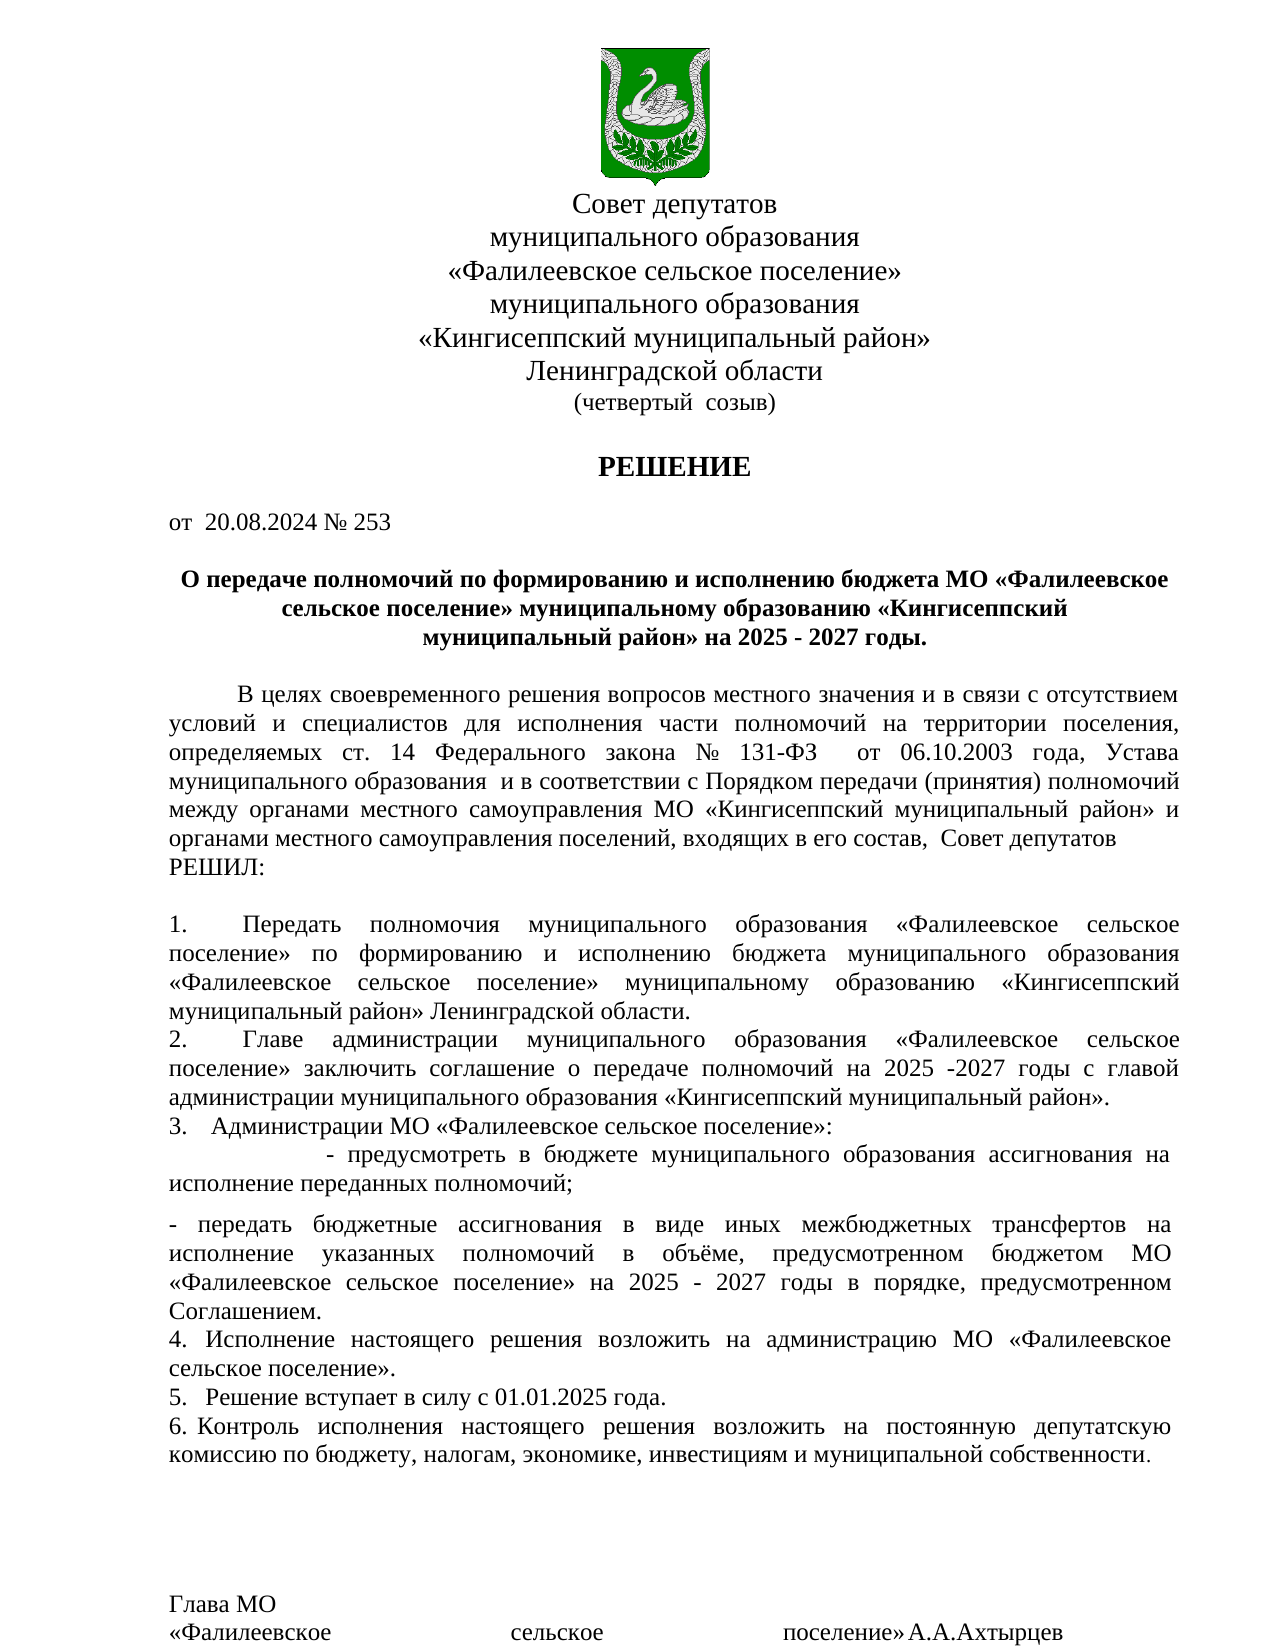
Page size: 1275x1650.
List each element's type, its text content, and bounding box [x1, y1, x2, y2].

text «Фалилеевское сельское поселение» А.А.Ахтырцев [169, 1617, 1181, 1646]
list Передать полномочия муниципального образования «Фалилеевское сельское поселение» по формированию и исполнению бюджета муниципального образования «Фалилеевское сельское поселение» муниципальному образованию «Кингисеппский муниципальный район» Ленинградской области. [169, 909, 1181, 1024]
text (четвертый созыв) [169, 387, 1181, 416]
list Администрации МО «Фалилеевское сельское поселение»: [169, 1111, 1181, 1139]
list Главе администрации муниципального образования «Фалилеевское сельское поселение» заключить соглашение о передаче полномочий на 2025 -2027 годы с главой администрации муниципального образования «Кингисеппский муниципальный район». [169, 1024, 1181, 1111]
list Контроль исполнения настоящего решения возложить на постоянную депутатскую комиссию по бюджету, налогам, экономике, инвестициям и муниципальной собственности. [169, 1411, 1172, 1468]
text муниципального образования [169, 286, 1181, 320]
text сельское поселение» муниципальному образованию «Кингисеппский [169, 593, 1181, 622]
text муниципального образования [169, 219, 1181, 253]
text В целях своевременного решения вопросов местного значения и в связи с отсутствием условий и специалистов для исполнения части полномочий на территории поселения, определяемых ст. 14 Федерального закона № 131-ФЗ от 06.10.2003 года, Устава муниципального образования и в соответствии с Порядком передачи (принятия) полномочий между органами местного самоуправления МО «Кингисеппский муниципальный район» и органами местного самоуправления поселений, входящих в его состав, Совет депутатов [169, 679, 1181, 852]
text Глава МО [169, 1589, 1181, 1617]
text «Кингисеппский муниципальный район» [169, 320, 1181, 353]
text «Фалилеевское сельское поселение» [169, 253, 1181, 286]
text О передаче полномочий по формированию и исполнению бюджета МО «Фалилеевское [169, 564, 1181, 593]
text Ленинградской области [169, 353, 1181, 387]
text Совет депутатов [169, 186, 1181, 219]
list Исполнение настоящего решения возложить на администрацию МО «Фалилеевское сельское поселение». [169, 1324, 1172, 1382]
text - предусмотреть в бюджете муниципального образования ассигнования на исполнение переданных полномочий; [169, 1139, 1172, 1197]
picture [601, 48, 710, 186]
text РЕШИЛ: [169, 852, 1181, 881]
text - передать бюджетные ассигнования в виде иных межбюджетных трансфертов на исполнение указанных полномочий в объёме, предусмотренном бюджетом МО «Фалилеевское сельское поселение» на 2025 - 2027 годы в порядке, предусмотренном Соглашением. [169, 1209, 1172, 1324]
text от 20.08.2024 № 253 [169, 507, 1181, 536]
text РЕШЕНИЕ [169, 449, 1181, 483]
list Решение вступает в силу с 01.01.2025 года. [169, 1382, 1172, 1411]
text муниципальный район» на 2025 - 2027 годы. [169, 622, 1181, 651]
